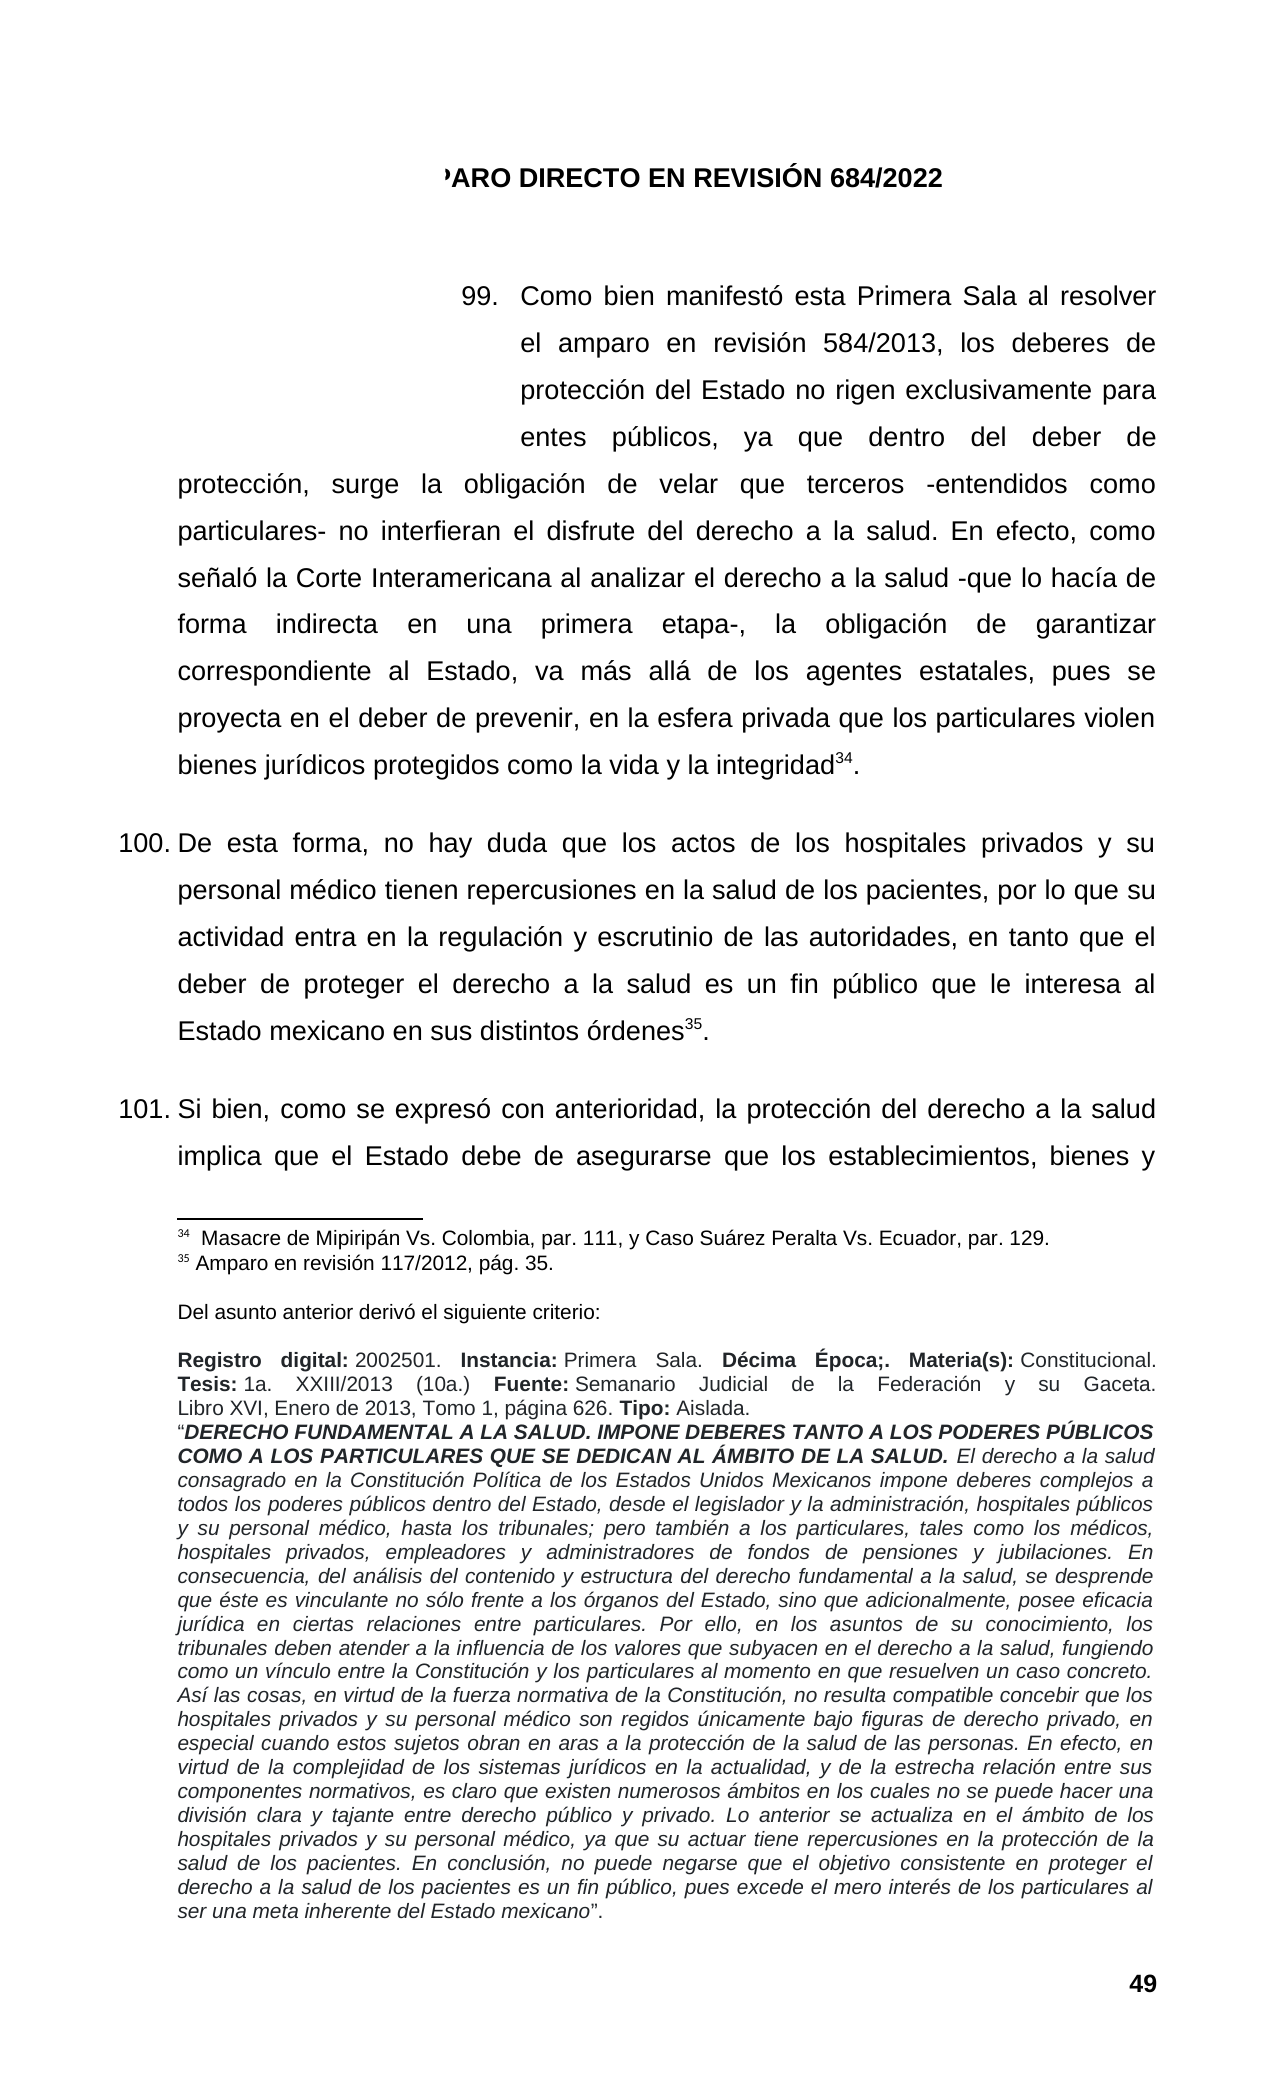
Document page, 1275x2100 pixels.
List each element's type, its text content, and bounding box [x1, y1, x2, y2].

list Si bien, como se expresó con anterioridad, la protección del derecho a la salud implica que el Estado debe de asegurarse que los establecimientos, bienes y servicios deben ser de calidad; de ahí que la cualidad de calidad sea exigible a los prestadores de servicios médicos privados. [118, 1093, 1157, 1171]
list De esta forma, no hay duda que los actos de los hospitales privados y su personal médico tienen repercusiones en la salud de los pacientes, por lo que su actividad entra en la regulación y escrutinio de las autoridades, en tanto que el deber de proteger el derecho a la salud es un fin público que le interesa al Estado mexicano en sus distintos órdenes. [118, 827, 1157, 1046]
list Como bien manifestó esta Primera Sala al resolver el amparo en revisión 584/2013, los deberes de protección del Estado no rigen exclusivamente para entes públicos, ya que dentro del deber de protección, surge la obligación de velar que terceros -entendidos como particulares- no interfieran el disfrute del derecho a la salud. En efecto, como señaló la Corte Interamericana al analizar el derecho a la salud -que lo hacía de forma indirecta en una primera etapa-, la obligación de garantizar correspondiente al Estado, va más allá de los agentes estatales, pues se proyecta en el deber de prevenir, en la esfera privada que los particulares violen bienes jurídicos protegidos como la vida y la integridad. [118, 280, 1157, 780]
